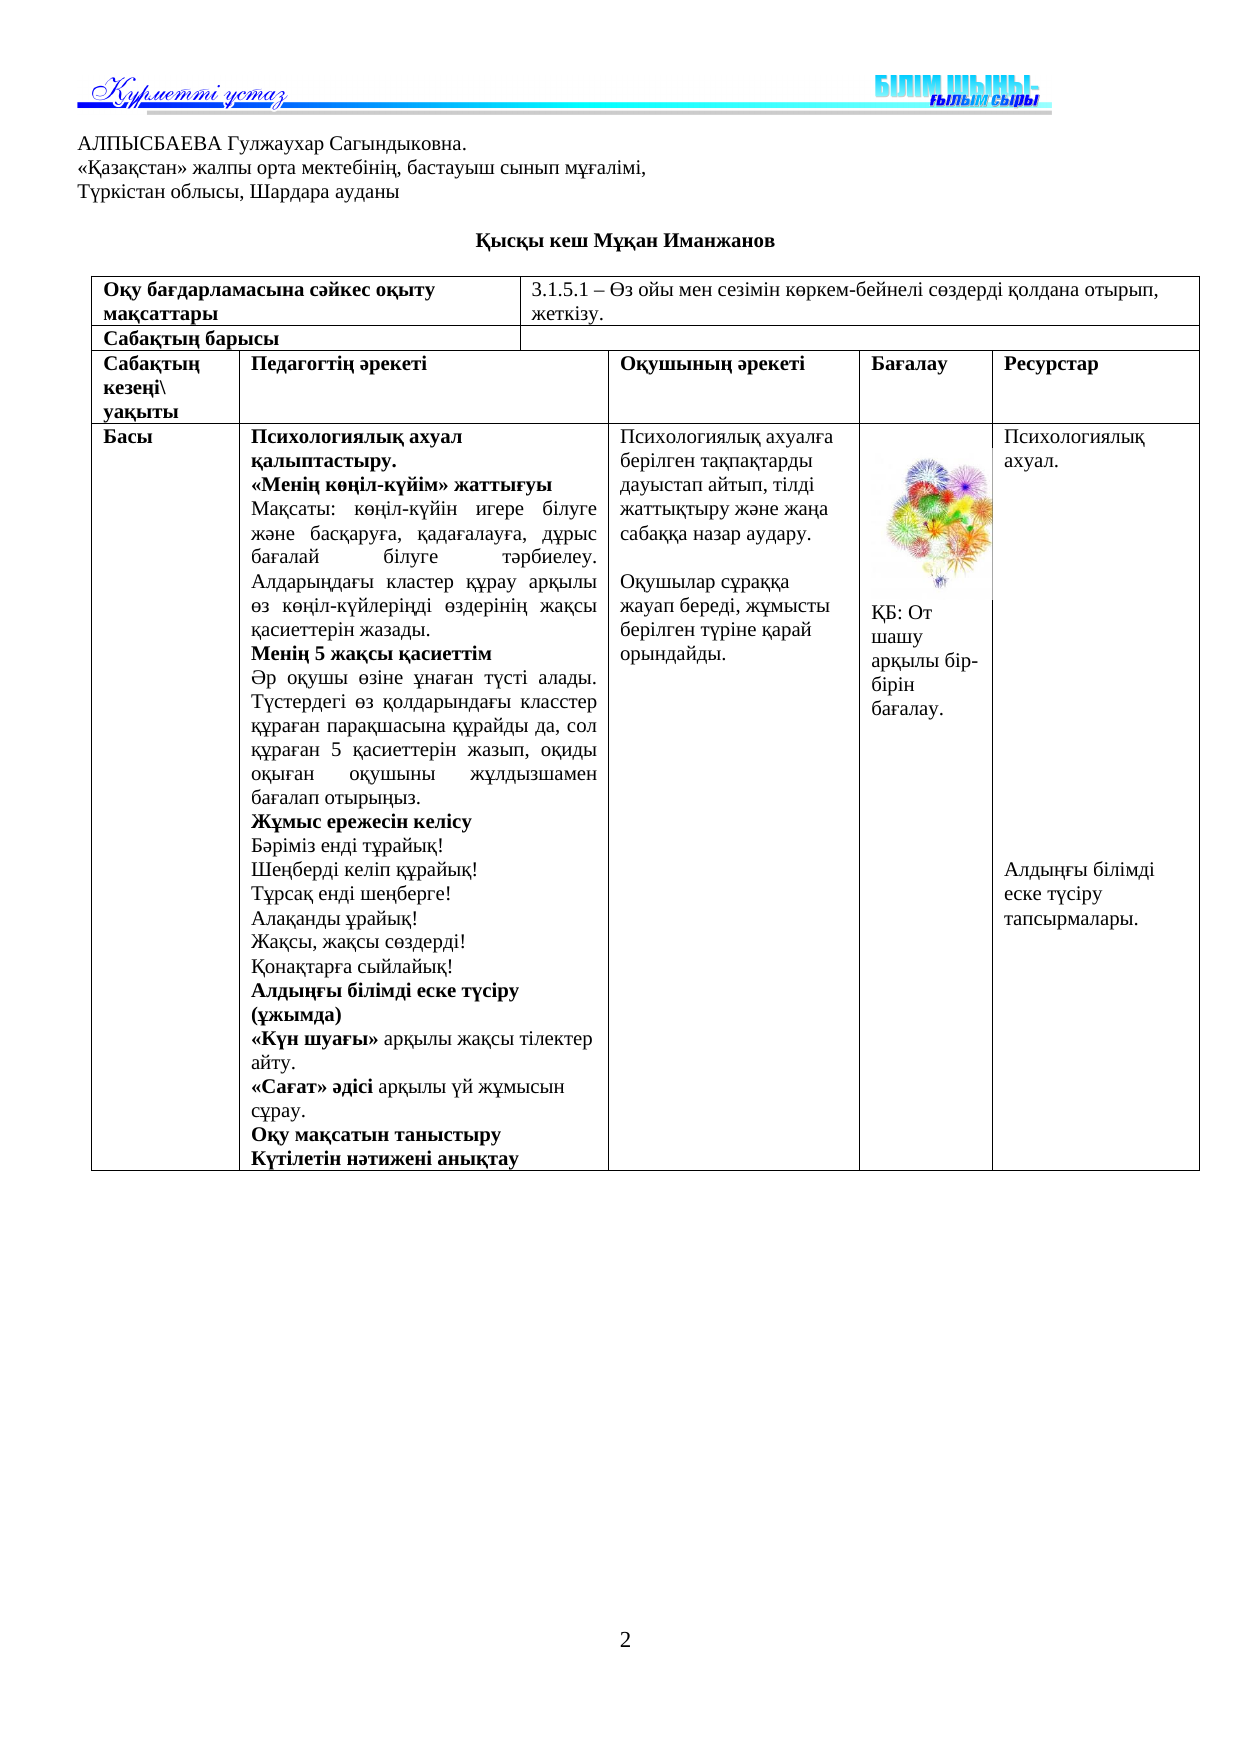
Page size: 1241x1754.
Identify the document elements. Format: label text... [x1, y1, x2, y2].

table_cell Оқушының әрекеті [609, 351, 859, 423]
text АЛПЫСБАЕВА Гулжаухар Сагындыковна. [77, 131, 1173, 155]
text «Қазақстан» жалпы орта мектебінің, бастауыш сынып мұғалімі, [77, 155, 1173, 179]
text Түркістан облысы, Шардара ауданы [77, 179, 1173, 203]
table_cell ҚБ: От шашу арқылы бір-бірін бағалау. [860, 424, 992, 1170]
picture [77, 75, 1052, 115]
table_cell Педагогтің әрекеті [240, 351, 608, 423]
table_cell Басы [92, 424, 239, 1170]
text Қысқы кеш Мұқан Иманжанов [77, 227, 1173, 252]
table_cell Психологиялық ахуал. Алдыңғы білімді еске түсіру тапсырмалары. [993, 424, 1199, 1170]
table_cell Психологиялық ахуалға берілген тақпақтарды дауыстап айтып, тілді жаттықтыру және жаңа сабаққа назар аудару. Оқушылар сұраққа жауап береді, жұмысты берілген түріне қарай орындайды. [609, 424, 859, 1170]
table_cell [521, 326, 1199, 350]
table_cell Ресурстар [993, 351, 1199, 423]
table_header 3.1.5.1 – Өз ойы мен сезімін көркем-бейнелі сөздерді қолдана отырып, жеткізу. [521, 277, 1199, 325]
table_cell Бағалау [860, 351, 992, 423]
picture [871, 448, 993, 600]
table_cell Сабақтың кезеңі\уақыты [92, 351, 239, 423]
table_cell Психологиялық ахуал қалыптастыру. «Менің көңіл-күйім» жаттығуы Мақсаты: көңіл-күйін игере білуге және басқаруға, қадағалауға, дұрыс бағалай білуге тәрбиелеу. Алдарыңдағы кластер құрау арқылы өз көңіл-күйлеріңді өздерінің жақсы қасиеттерін жазады. Менің 5 жақсы қасиеттім Әр оқушы өзіне ұнаған түсті алады. Түстердегі өз қолдарындағы класстер құраған парақшасына құрайды да, сол құраған 5 қасиеттерін жазып, оқиды оқыған оқушыны жұлдызшамен бағалап отырыңыз. Жұмыс ережесін келісу Бәріміз енді тұрайық! Шеңберді келіп құрайық! Тұрсақ енді шеңберге! Алақанды ұрайық! Жақсы, жақсы сөздерді! Қонақтарға сыйлайық! Алдыңғы білімді еске түсіру (ұжымда) «Күн шуағы» арқылы жақсы тілектер айту. «Сағат» әдісі арқылы үй жұмысын сұрау. Оқу мақсатын таныстыру Күтілетін нәтижені анықтау [240, 424, 608, 1170]
table_header Оқу бағдарламасына сәйкес оқыту мақсаттары [92, 277, 520, 325]
table_cell Сабақтың барысы [92, 326, 520, 350]
